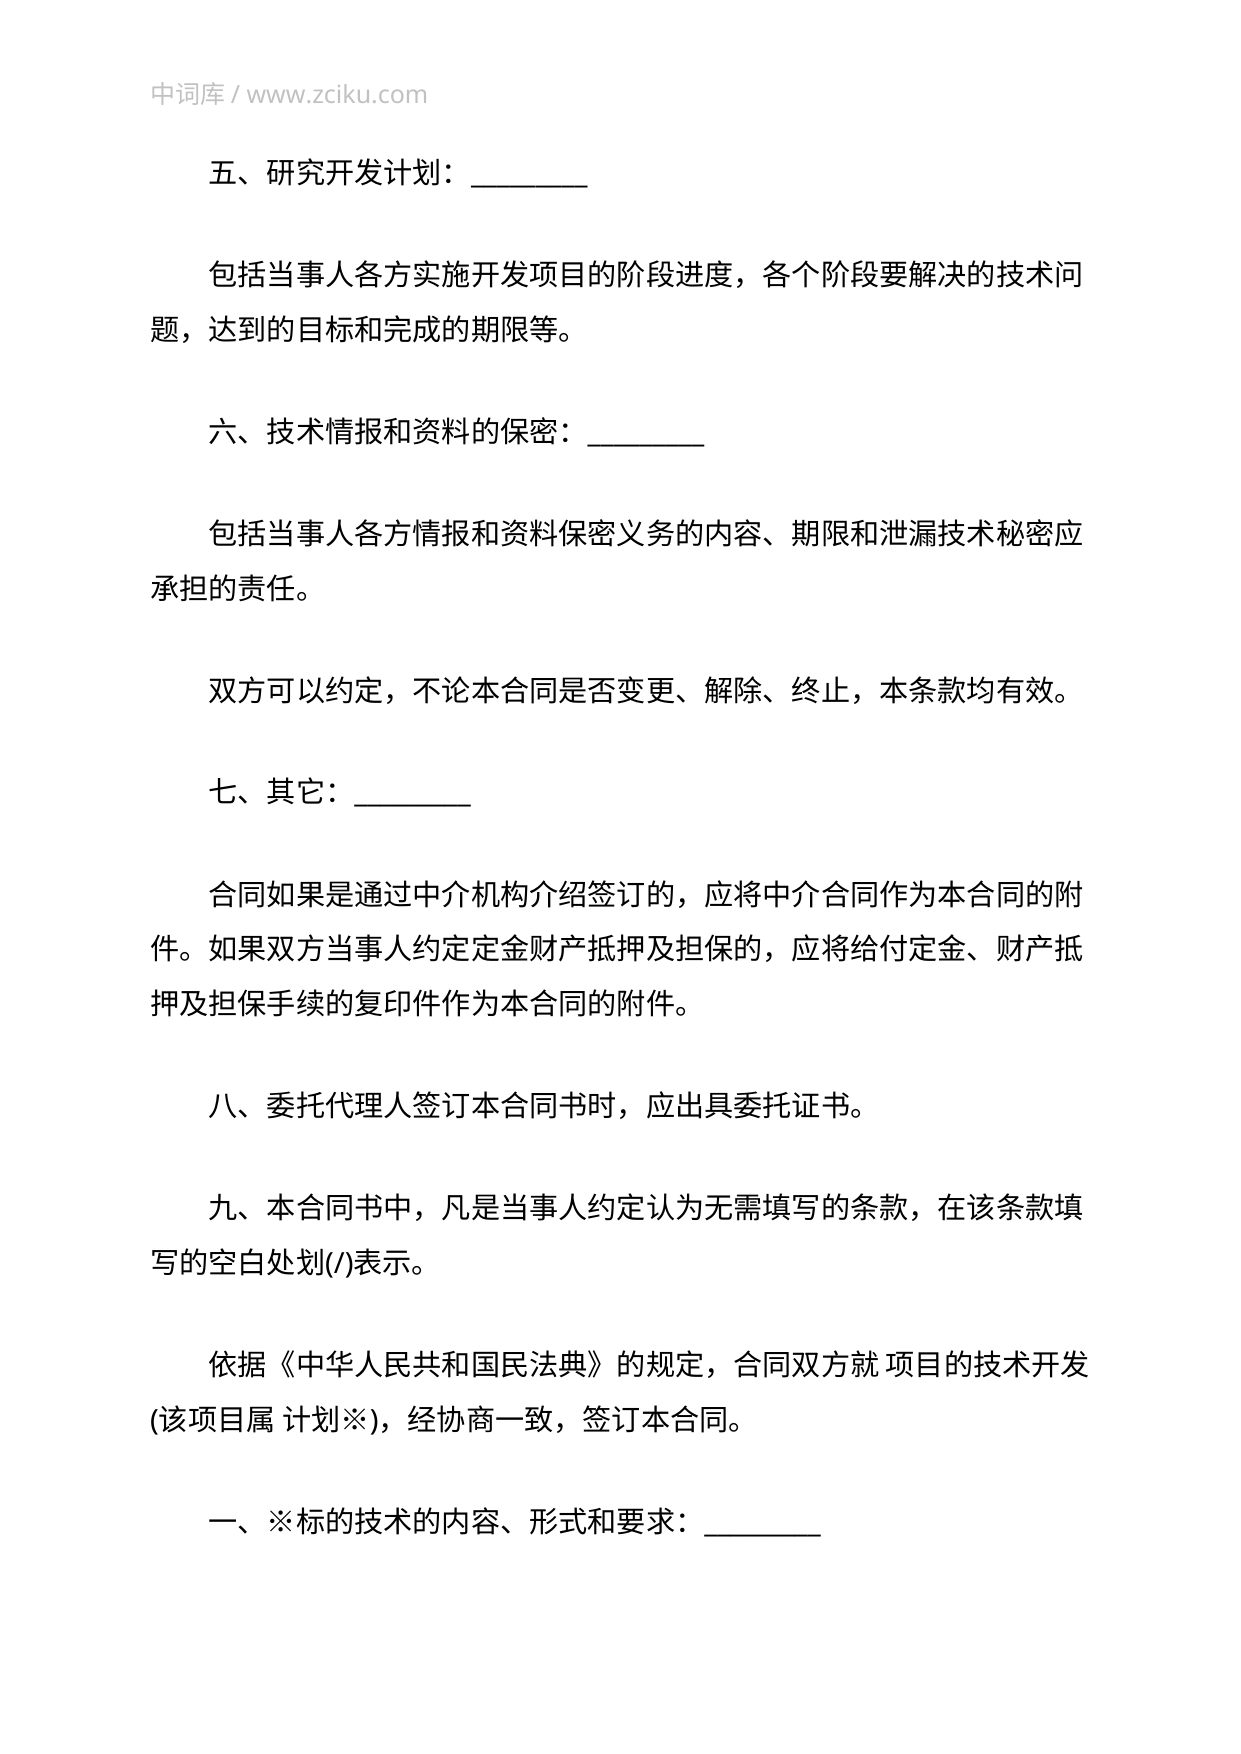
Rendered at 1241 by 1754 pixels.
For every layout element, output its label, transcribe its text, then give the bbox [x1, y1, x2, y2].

text 六、技术情报和资料的保密：_________ [150, 409, 1090, 451]
text 依据《中华人民共和国民法典》的规定，合同双方就 项目的技术开发(该项目属 计划※)，经协商一致，签订本合同。 [150, 1341, 1090, 1438]
text 合同如果是通过中介机构介绍签订的，应将中介合同作为本合同的附件。如果双方当事人约定定金财产抵押及担保的，应将给付定金、财产抵押及担保手续的复印件作为本合同的附件。 [150, 871, 1090, 1023]
text 九、本合同书中，凡是当事人约定认为无需填写的条款，在该条款填写的空白处划(/)表示。 [150, 1184, 1090, 1282]
text 五、研究开发计划：_________ [150, 150, 1090, 192]
text 七、其它：_________ [150, 769, 1090, 811]
text 双方可以约定，不论本合同是否变更、解除、终止，本条款均有效。 [150, 667, 1090, 709]
text 包括当事人各方情报和资料保密义务的内容、期限和泄漏技术秘密应承担的责任。 [150, 511, 1090, 608]
text 一、※标的技术的内容、形式和要求：_________ [150, 1498, 1090, 1541]
text 包括当事人各方实施开发项目的阶段进度，各个阶段要解决的技术问题，达到的目标和完成的期限等。 [150, 252, 1090, 349]
text 八、委托代理人签订本合同书时，应出具委托证书。 [150, 1083, 1090, 1125]
